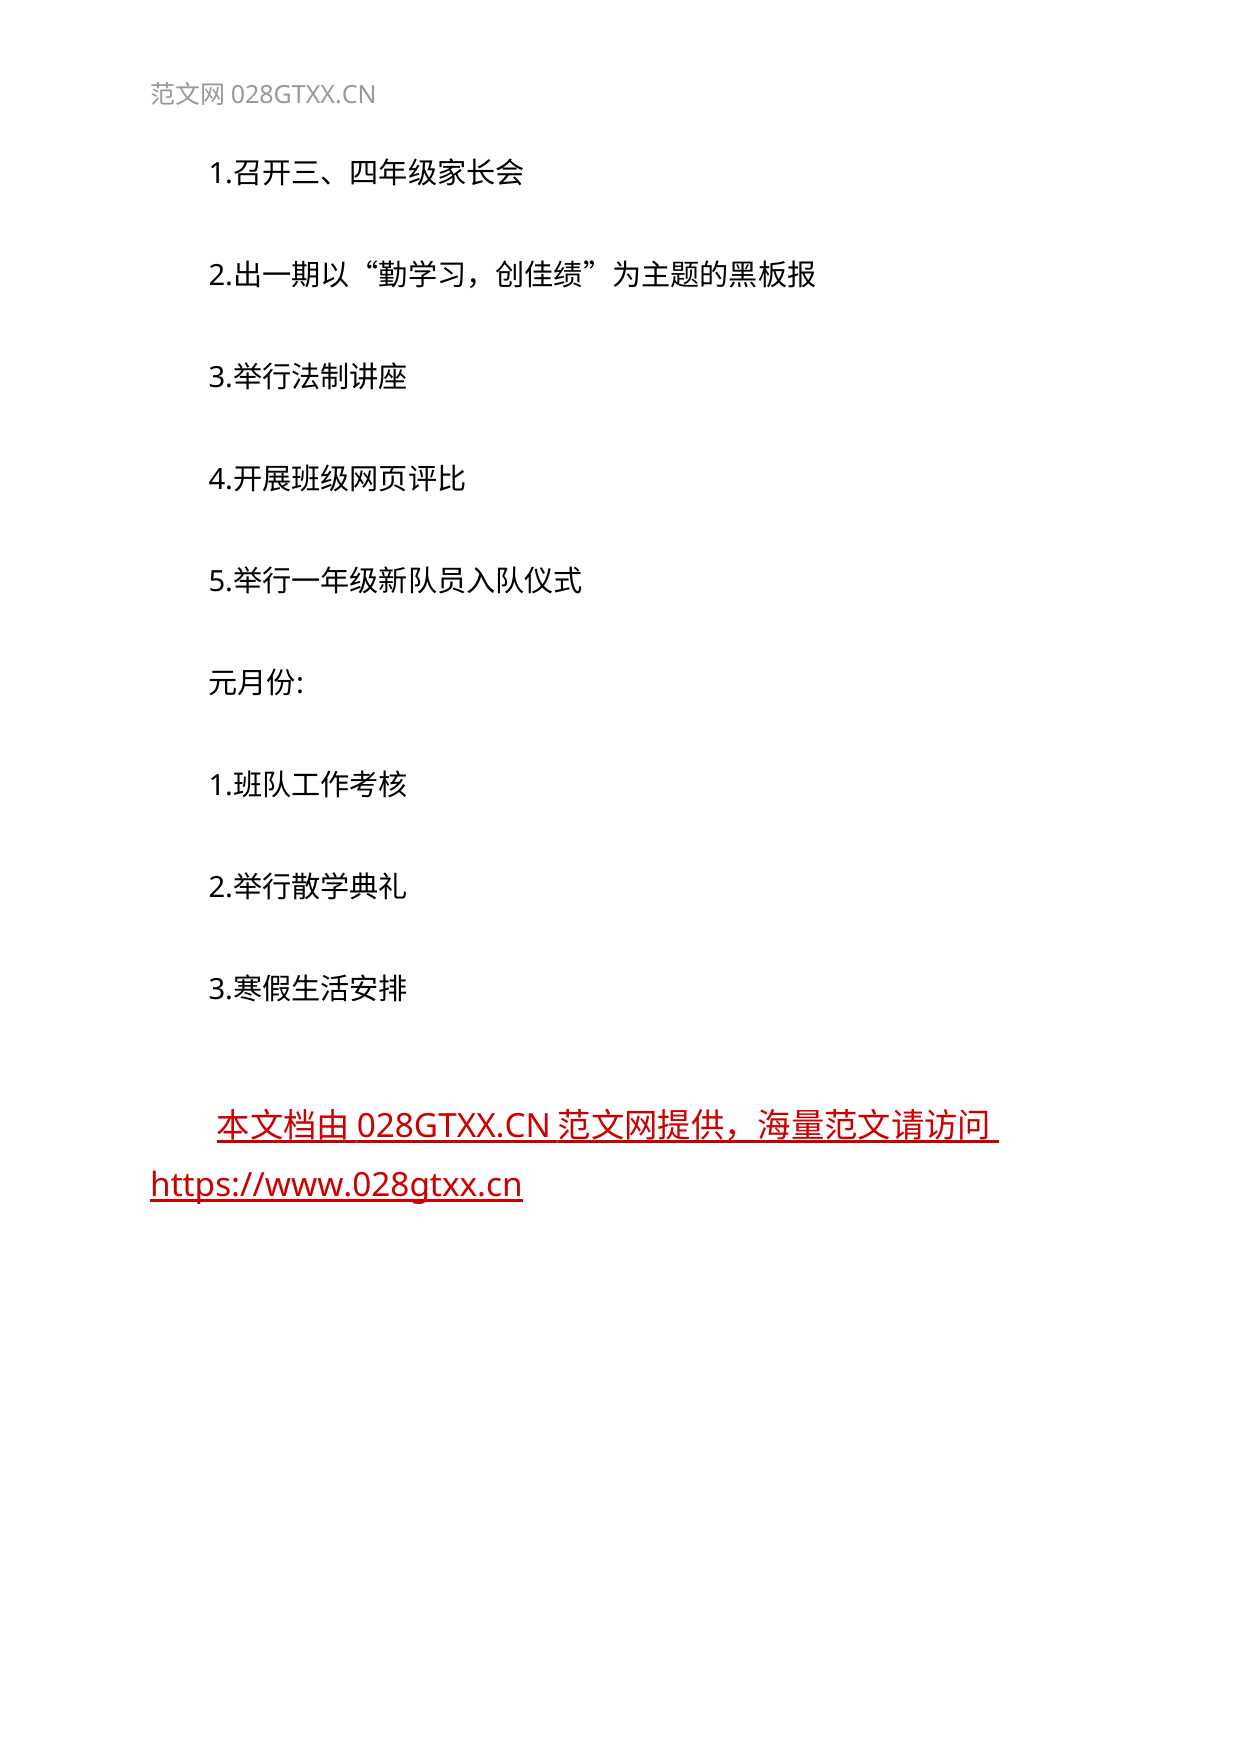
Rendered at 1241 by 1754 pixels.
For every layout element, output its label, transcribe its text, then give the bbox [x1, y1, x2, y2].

text 2.举行散学典礼 [150, 864, 1090, 906]
text 3.举行法制讲座 [150, 354, 1090, 396]
text 1.召开三、四年级家长会 [150, 150, 1090, 192]
text 3.寒假生活安排 [150, 966, 1090, 1008]
text 1.班队工作考核 [150, 762, 1090, 804]
text 元月份: [150, 660, 1090, 702]
text 5.举行一年级新队员入队仪式 [150, 558, 1090, 600]
text 2.出一期以“勤学习，创佳绩”为主题的黑板报 [150, 252, 1090, 294]
text 4.开展班级网页评比 [150, 456, 1090, 498]
text 本文档由028GTXX.CN范文网提供，海量范文请访问 https://www.028gtxx.cn [150, 1099, 1090, 1206]
